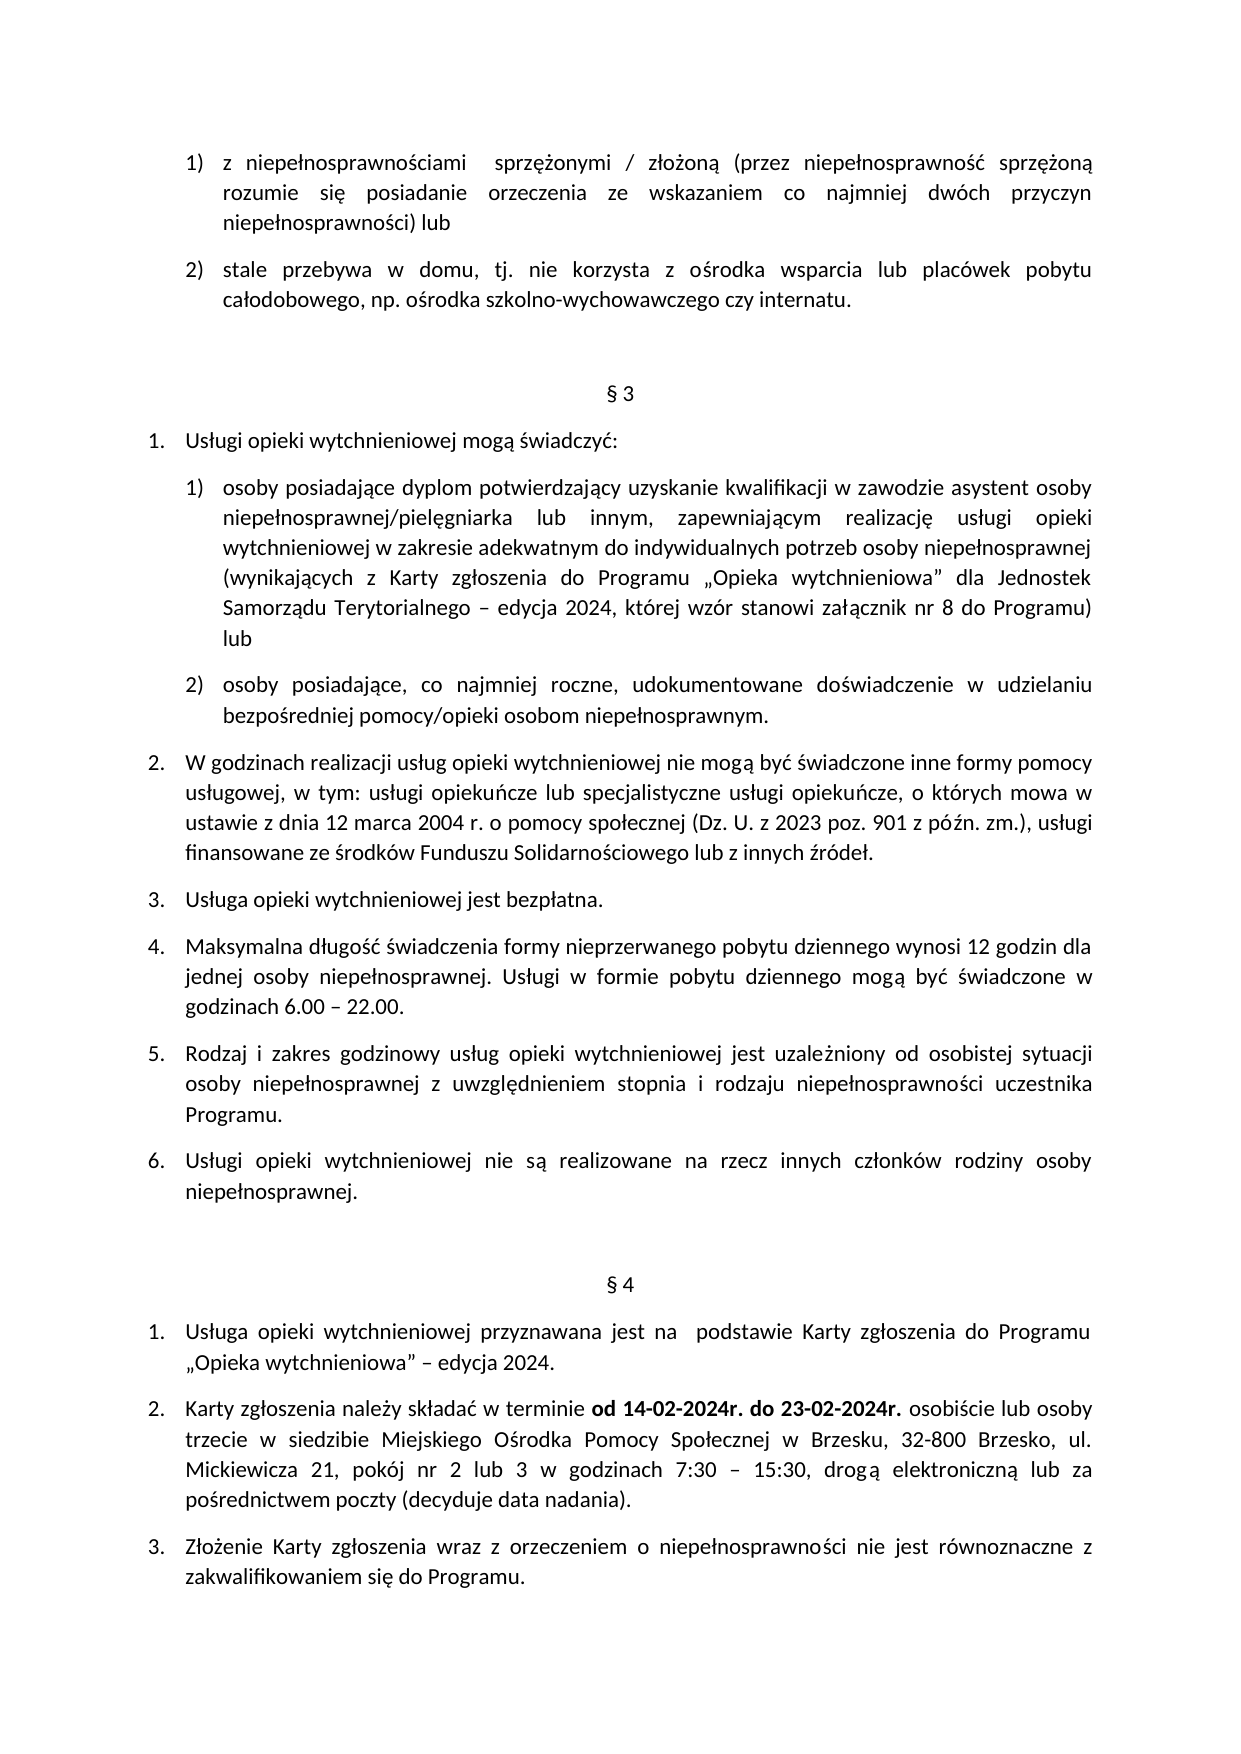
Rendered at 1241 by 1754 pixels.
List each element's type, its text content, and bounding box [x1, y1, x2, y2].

list Usługa opieki wytchnieniowej jest bezpłatna. [148, 885, 1093, 913]
list stale przebywa w domu, tj. nie korzysta z ośrodka wsparcia lub placówek pobytu całodobowego, np. ośrodka szkolno-wychowawczego czy internatu. [185, 255, 1093, 313]
list osoby posiadające dyplom potwierdzający uzyskanie kwalifikacji w zawodzie asystent osoby niepełnosprawnej/pielęgniarka lub innym, zapewniającym realizację usługi opieki wytchnieniowej w zakresie adekwatnym do indywidualnych potrzeb osoby niepełnosprawnej (wynikających z Karty zgłoszenia do Programu „Opieka wytchnieniowa” dla Jednostek Samorządu Terytorialnego – edycja 2024, której wzór stanowi załącznik nr 8 do Programu) lub [185, 473, 1093, 652]
list Usługi opieki wytchnieniowej mogą świadczyć: [148, 426, 1093, 454]
list osoby posiadające, co najmniej roczne, udokumentowane doświadczenie w udzielaniu bezpośredniej pomocy/opieki osobom niepełnosprawnym. [185, 671, 1093, 729]
list Maksymalna długość świadczenia formy nieprzerwanego pobytu dziennego wynosi 12 godzin dla jednej osoby niepełnosprawnej. Usługi w formie pobytu dziennego mogą być świadczone w godzinach 6.00 – 22.00. [148, 932, 1093, 1020]
list Złożenie Karty zgłoszenia wraz z orzeczeniem o niepełnosprawności nie jest równoznaczne z zakwalifikowaniem się do Programu. [148, 1532, 1093, 1590]
list Usługa opieki wytchnieniowej przyznawana jest na podstawie Karty zgłoszenia do Programu „Opieka wytchnieniowa” – edycja 2024. [148, 1317, 1093, 1376]
text § 3 [148, 379, 1093, 407]
list Usługi opieki wytchnieniowej nie są realizowane na rzecz innych członków rodziny osoby niepełnosprawnej. [148, 1147, 1093, 1205]
list Karty zgłoszenia należy składać w terminie od 14-02-2024r. do 23-02-2024r. osobiście lub osoby trzecie w siedzibie Miejskiego Ośrodka Pomocy Społecznej w Brzesku, 32-800 Brzesko, ul. Mickiewicza 21, pokój nr 2 lub 3 w godzinach 7:30 – 15:30, drogą elektroniczną lub za pośrednictwem poczty (decyduje data nadania). [148, 1394, 1093, 1513]
text § 4 [148, 1271, 1093, 1298]
list W godzinach realizacji usług opieki wytchnieniowej nie mogą być świadczone inne formy pomocy usługowej, w tym: usługi opiekuńcze lub specjalistyczne usługi opiekuńcze, o których mowa w ustawie z dnia 12 marca 2004 r. o pomocy społecznej (Dz. U. z 2023 poz. 901 z późn. zm.), usługi finansowane ze środków Funduszu Solidarnościowego lub z innych źródeł. [148, 748, 1093, 866]
list Rodzaj i zakres godzinowy usług opieki wytchnieniowej jest uzależniony od osobistej sytuacji osoby niepełnosprawnej z uwzględnieniem stopnia i rodzaju niepełnosprawności uczestnika Programu. [148, 1039, 1093, 1128]
list z niepełnosprawnościami sprzężonymi / złożoną (przez niepełnosprawność sprzężoną rozumie się posiadanie orzeczenia ze wskazaniem co najmniej dwóch przyczyn niepełnosprawności) lub [185, 148, 1093, 236]
